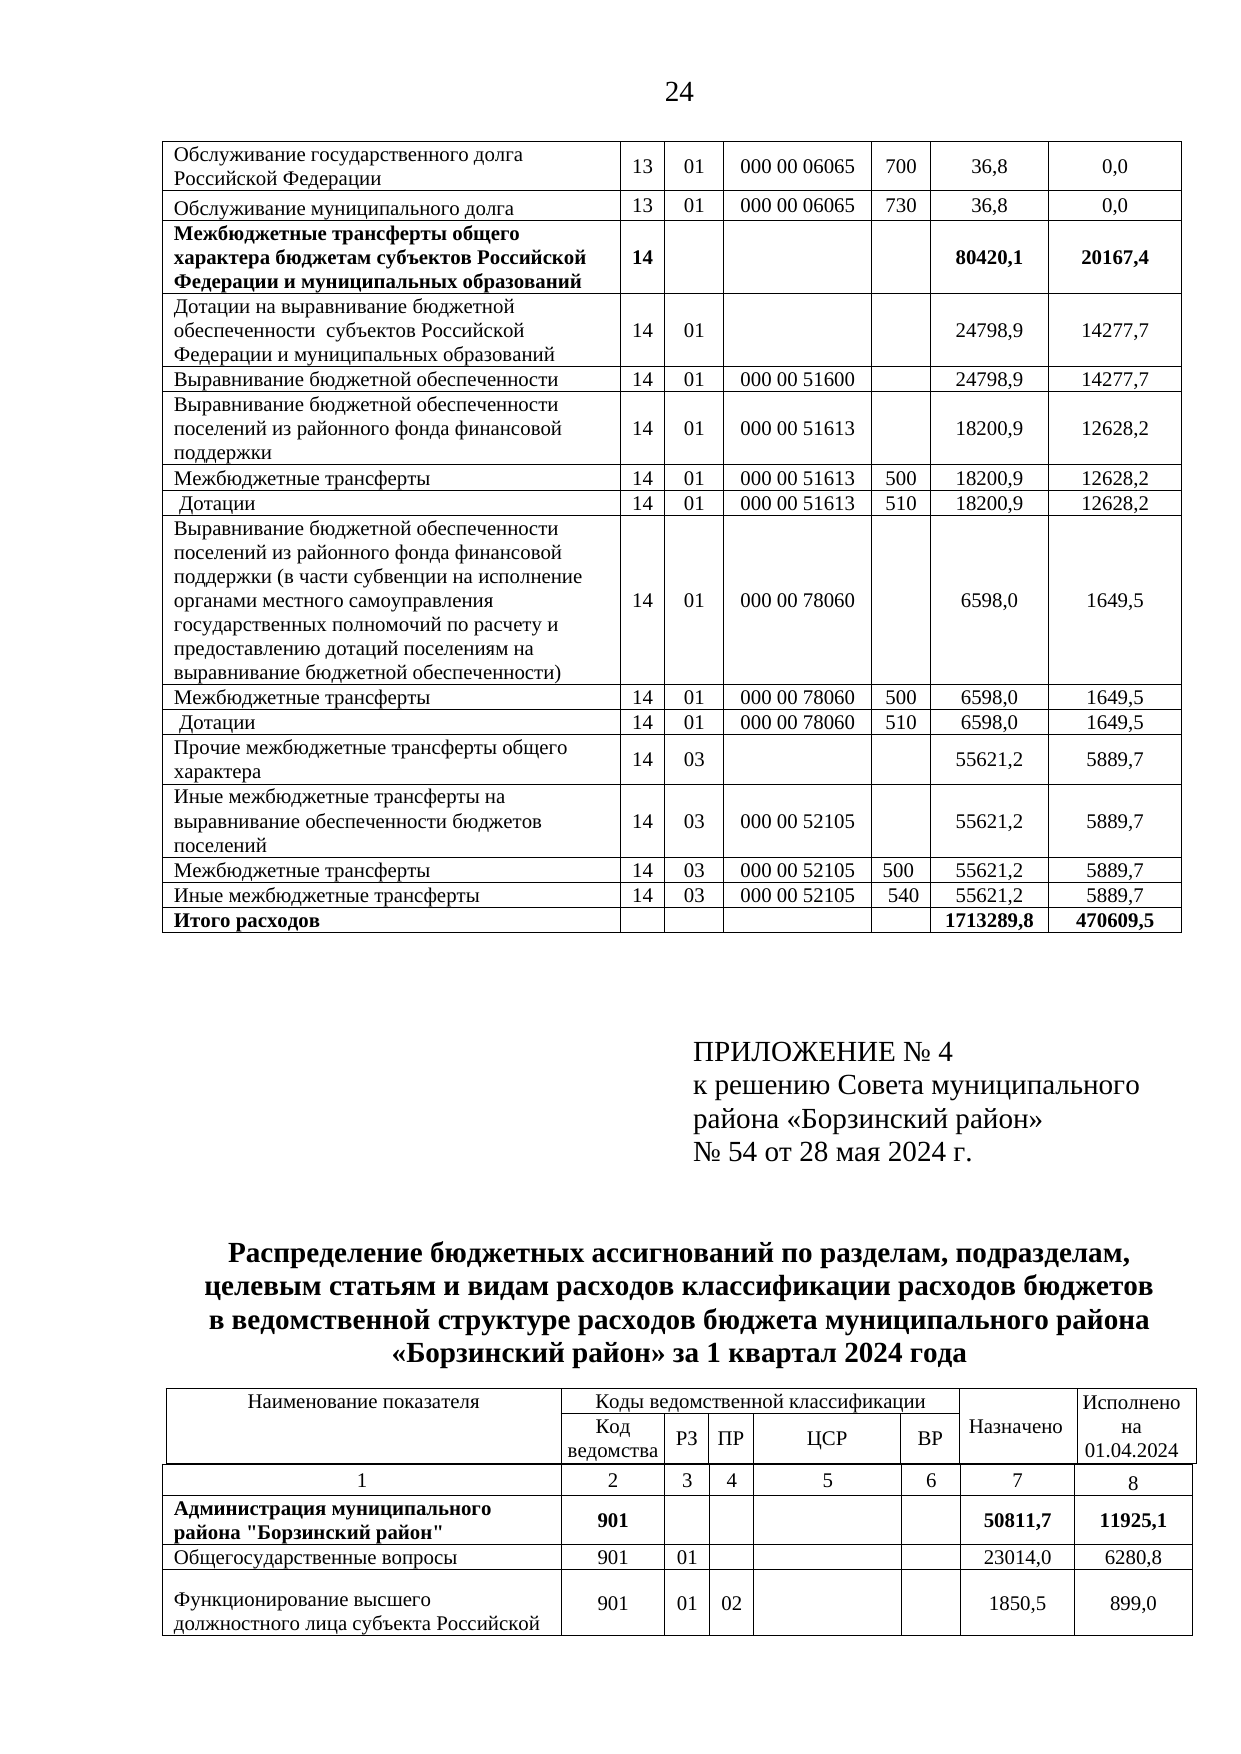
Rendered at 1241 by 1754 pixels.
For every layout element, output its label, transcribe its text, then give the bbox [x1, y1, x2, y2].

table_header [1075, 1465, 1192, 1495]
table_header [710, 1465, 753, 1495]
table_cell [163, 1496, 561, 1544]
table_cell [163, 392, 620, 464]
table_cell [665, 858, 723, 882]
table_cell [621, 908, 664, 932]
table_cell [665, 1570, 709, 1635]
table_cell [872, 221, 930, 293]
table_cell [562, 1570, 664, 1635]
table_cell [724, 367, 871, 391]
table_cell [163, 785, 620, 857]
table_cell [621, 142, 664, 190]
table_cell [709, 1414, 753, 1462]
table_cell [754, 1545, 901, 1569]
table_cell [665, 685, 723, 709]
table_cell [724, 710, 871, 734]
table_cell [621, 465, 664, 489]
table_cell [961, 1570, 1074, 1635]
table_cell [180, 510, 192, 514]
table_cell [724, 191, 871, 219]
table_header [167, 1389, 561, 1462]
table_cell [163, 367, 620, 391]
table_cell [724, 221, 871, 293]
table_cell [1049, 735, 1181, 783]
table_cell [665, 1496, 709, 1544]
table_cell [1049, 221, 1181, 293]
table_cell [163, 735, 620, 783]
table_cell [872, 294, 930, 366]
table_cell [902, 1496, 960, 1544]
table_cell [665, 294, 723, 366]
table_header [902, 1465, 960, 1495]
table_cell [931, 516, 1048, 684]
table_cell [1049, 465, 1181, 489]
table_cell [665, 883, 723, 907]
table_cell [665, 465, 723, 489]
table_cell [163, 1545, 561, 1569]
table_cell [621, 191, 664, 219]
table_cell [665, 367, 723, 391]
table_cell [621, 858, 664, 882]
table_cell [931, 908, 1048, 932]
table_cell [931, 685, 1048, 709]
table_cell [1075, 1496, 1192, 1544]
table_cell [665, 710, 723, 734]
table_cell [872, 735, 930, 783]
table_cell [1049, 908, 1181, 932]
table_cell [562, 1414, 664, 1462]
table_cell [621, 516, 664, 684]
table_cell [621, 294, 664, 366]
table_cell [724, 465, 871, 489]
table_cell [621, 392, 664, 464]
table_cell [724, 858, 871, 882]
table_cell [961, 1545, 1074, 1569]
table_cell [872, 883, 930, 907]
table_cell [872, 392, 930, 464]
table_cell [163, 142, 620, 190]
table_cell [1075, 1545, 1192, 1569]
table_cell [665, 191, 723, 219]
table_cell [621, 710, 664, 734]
text Распределение бюджетных ассигнований по разделам, подразделам, целевым статьям и видам расходов классификации расходов бюджетов [177, 1235, 1181, 1302]
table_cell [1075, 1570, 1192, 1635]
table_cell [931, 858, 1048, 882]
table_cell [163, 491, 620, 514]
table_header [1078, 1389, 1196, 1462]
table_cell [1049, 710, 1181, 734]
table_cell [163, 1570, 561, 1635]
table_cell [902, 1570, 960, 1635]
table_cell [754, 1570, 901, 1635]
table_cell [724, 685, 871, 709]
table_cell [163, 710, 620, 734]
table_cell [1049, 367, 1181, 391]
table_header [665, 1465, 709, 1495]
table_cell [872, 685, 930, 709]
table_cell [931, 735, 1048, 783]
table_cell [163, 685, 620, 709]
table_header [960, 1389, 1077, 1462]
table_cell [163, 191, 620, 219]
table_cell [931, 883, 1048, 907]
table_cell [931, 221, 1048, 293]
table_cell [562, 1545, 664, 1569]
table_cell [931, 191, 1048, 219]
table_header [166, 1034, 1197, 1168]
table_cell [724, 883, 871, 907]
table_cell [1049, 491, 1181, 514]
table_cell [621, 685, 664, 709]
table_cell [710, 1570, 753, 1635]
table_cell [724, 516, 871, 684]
text в ведомственной структуре расходов бюджета муниципального района «Борзинский район» за 1 квартал 2024 года [177, 1302, 1181, 1369]
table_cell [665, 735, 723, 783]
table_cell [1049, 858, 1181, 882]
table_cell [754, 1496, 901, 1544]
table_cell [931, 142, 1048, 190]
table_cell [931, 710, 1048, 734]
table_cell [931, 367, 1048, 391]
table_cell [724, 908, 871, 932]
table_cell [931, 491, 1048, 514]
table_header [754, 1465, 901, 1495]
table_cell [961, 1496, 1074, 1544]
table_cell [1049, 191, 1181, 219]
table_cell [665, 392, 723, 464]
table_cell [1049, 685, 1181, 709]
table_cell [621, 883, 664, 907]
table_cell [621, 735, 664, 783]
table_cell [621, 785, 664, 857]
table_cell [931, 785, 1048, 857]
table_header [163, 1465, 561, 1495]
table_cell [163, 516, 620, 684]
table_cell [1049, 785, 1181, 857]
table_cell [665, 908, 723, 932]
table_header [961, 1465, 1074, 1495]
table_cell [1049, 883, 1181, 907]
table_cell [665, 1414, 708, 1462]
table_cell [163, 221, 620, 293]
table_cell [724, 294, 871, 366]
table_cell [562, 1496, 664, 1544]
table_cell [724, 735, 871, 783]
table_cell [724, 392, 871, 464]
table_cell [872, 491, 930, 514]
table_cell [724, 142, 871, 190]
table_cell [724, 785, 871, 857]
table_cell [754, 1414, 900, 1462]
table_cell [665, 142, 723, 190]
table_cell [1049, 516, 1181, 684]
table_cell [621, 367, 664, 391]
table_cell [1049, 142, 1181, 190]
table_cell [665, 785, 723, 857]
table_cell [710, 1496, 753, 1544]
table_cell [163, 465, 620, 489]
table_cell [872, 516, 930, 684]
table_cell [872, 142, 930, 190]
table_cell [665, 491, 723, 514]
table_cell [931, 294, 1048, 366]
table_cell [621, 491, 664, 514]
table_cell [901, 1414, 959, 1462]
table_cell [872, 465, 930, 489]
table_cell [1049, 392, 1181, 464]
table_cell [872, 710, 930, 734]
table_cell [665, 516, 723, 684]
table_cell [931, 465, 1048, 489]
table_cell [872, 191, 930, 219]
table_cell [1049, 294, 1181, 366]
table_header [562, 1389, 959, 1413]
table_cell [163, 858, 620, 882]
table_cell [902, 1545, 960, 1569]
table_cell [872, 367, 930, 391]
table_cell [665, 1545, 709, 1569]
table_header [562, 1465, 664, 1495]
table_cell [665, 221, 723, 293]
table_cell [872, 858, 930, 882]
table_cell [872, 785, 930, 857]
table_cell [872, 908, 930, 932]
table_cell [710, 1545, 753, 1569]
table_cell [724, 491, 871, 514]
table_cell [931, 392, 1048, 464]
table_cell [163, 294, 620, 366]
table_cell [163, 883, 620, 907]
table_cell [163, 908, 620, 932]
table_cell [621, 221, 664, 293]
